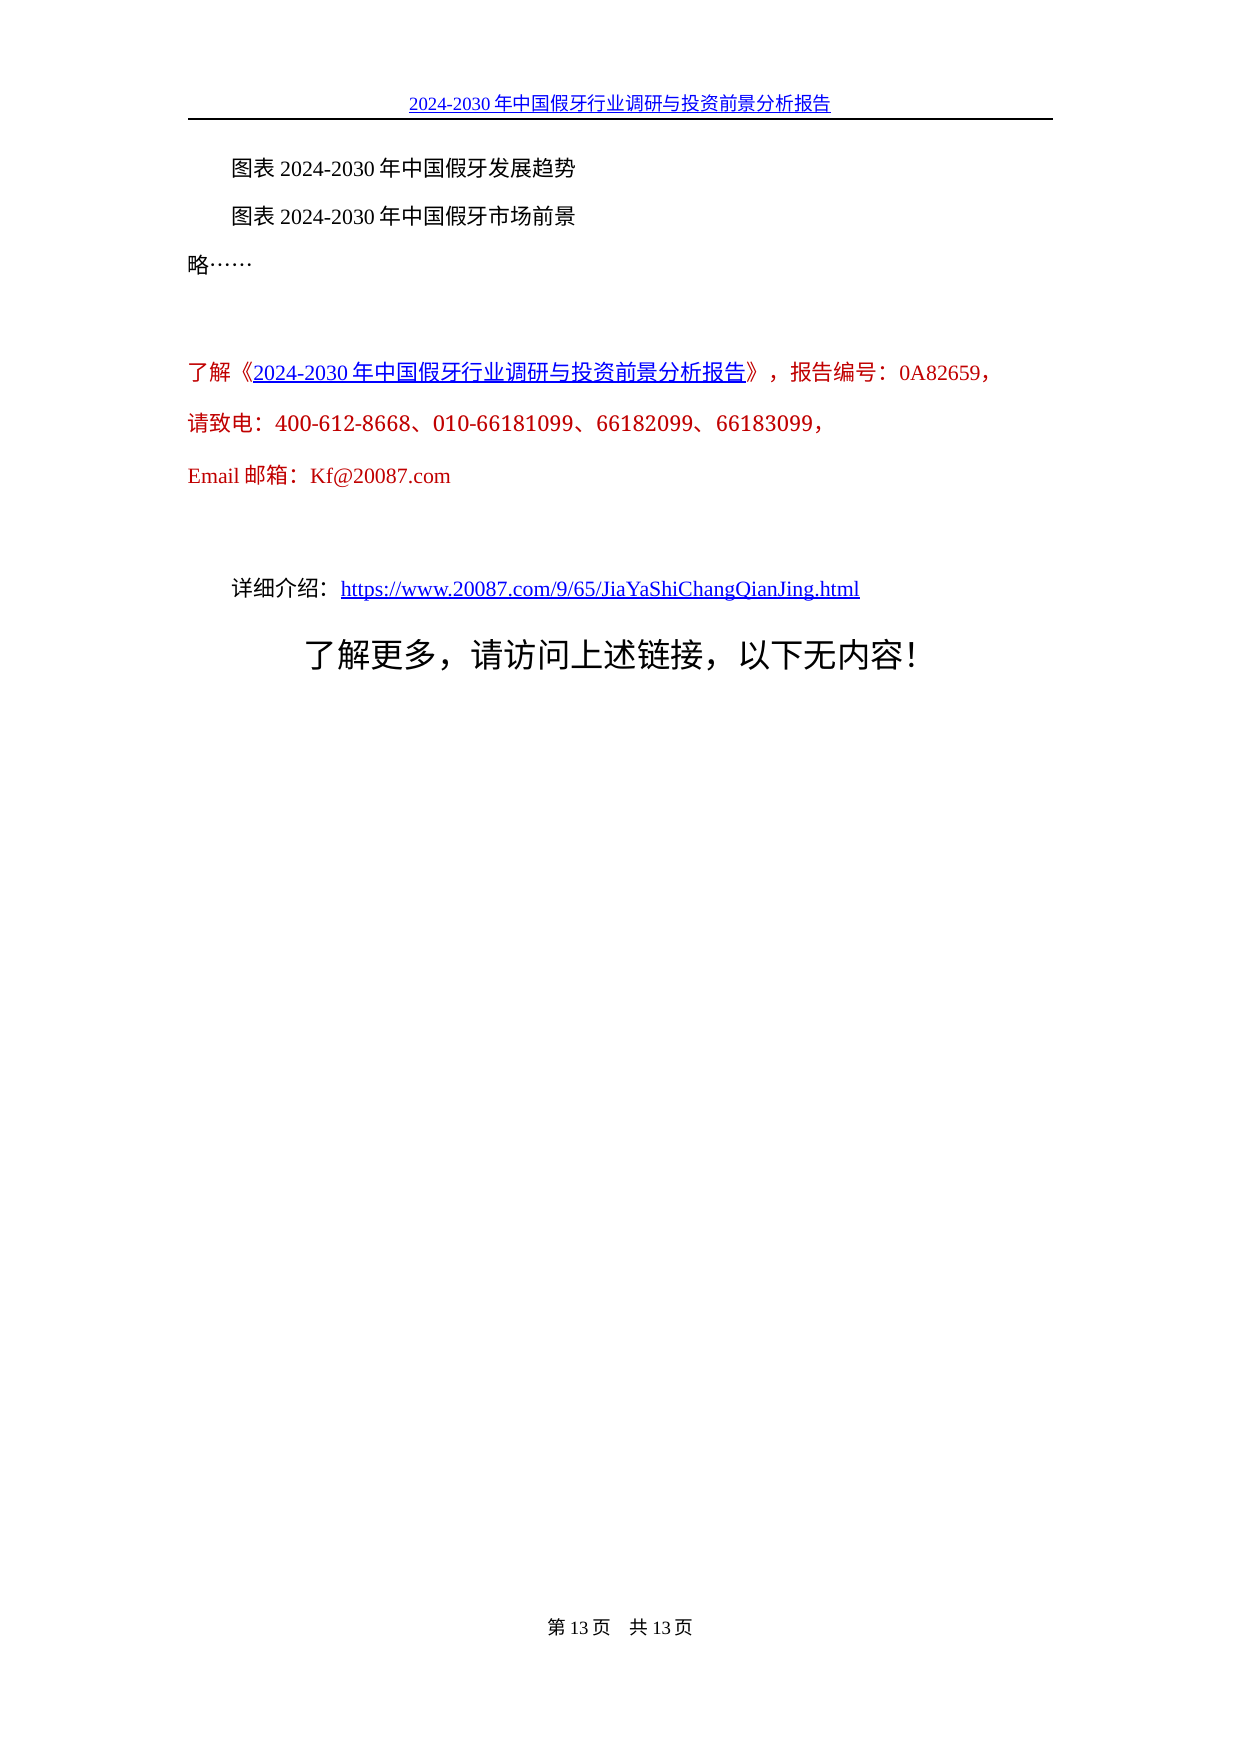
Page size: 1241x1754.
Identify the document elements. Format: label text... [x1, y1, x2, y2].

title 了解更多，请访问上述链接，以下无内容！ [187, 620, 1053, 685]
text 请致电：400-612-8668、010-66181099、66182099、66183099， [187, 406, 1053, 438]
text 了解《2024-2030年中国假牙行业调研与投资前景分析报告》，报告编号：0A82659， [187, 354, 1053, 387]
text Email邮箱：Kf@20087.com [187, 457, 1053, 490]
text 详细介绍：https://www.20087.com/9/65/JiaYaShiChangQianJing.html [187, 570, 1053, 603]
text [187, 150, 1053, 280]
